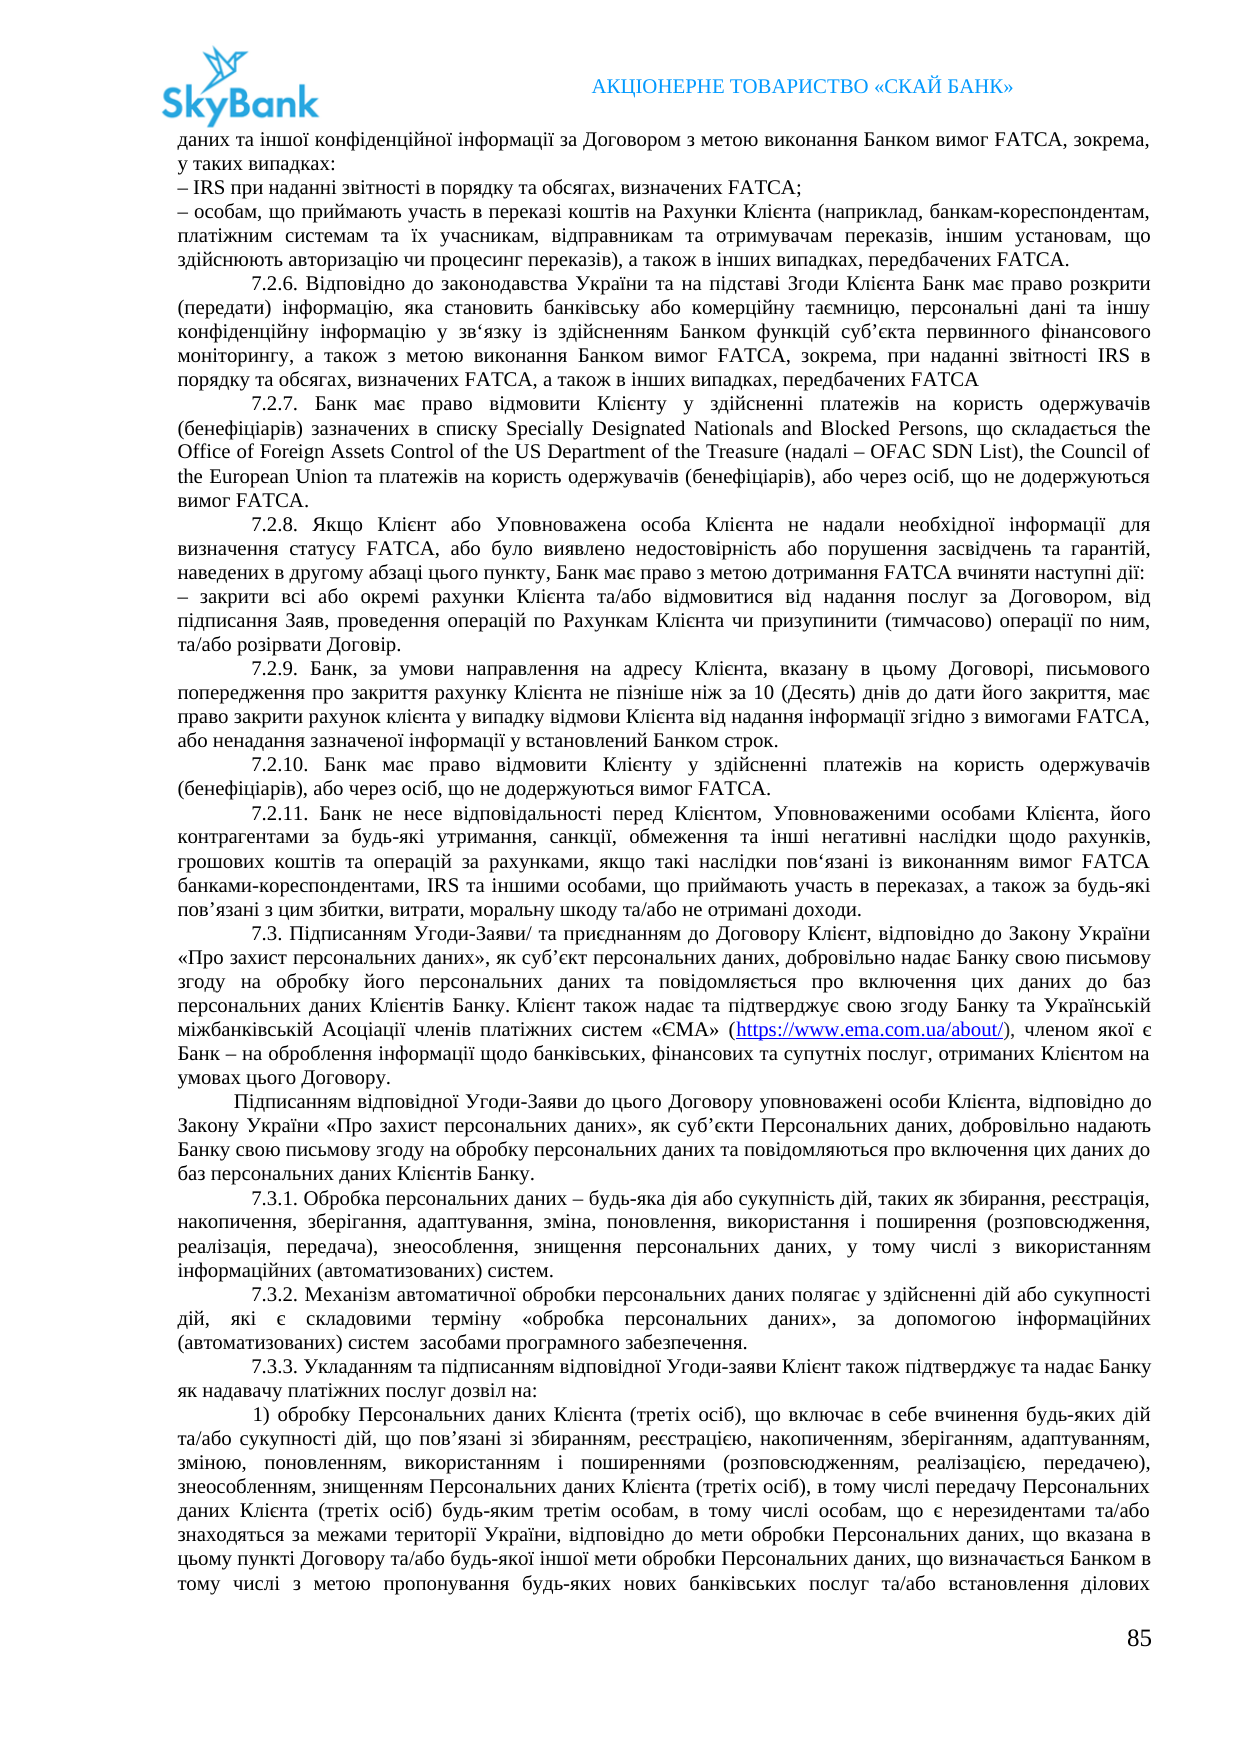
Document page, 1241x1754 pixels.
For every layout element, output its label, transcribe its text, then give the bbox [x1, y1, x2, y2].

picture [142, 35, 349, 140]
text 7.2.8. Якщо Клієнт або Уповноважена особа Клієнта не надали необхідної інформації для визначення статусу FATCA, або було виявлено недостовірність або порушення засвідчень та гарантій, наведених в другому абзаці цього пункту, Банк має право з метою дотримання FATCA вчиняти наступні дії: [177, 512, 1152, 584]
text 7.2.11. Банк не несе відповідальності перед Клієнтом, Уповноваженими особами Клієнта, його контрагентами за будь-які утримання, санкції, обмеження та інші негативні наслідки щодо рахунків, грошових коштів та операцій за рахунками, якщо такі наслідки пов‘язані із виконанням вимог FATCA банками-кореспондентами, IRS та іншими особами, що приймають участь в переказах, а також за будь-які пов’язані з цим збитки, витрати, моральну шкоду та/або не отримані доходи. [177, 800, 1152, 921]
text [177, 1402, 1152, 1594]
text – особам, що приймають участь в переказі коштів на Рахунки Клієнта (наприклад, банкам-кореспондентам, платіжним системам та їх учасникам, відправникам та отримувачам переказів, іншим установам, що здійснюють авторизацію чи процесинг переказів), а також в інших випадках, передбачених FATCA. [177, 199, 1152, 271]
text Підписанням відповідної Угоди-Заяви до цього Договору уповноважені особи Клієнта, відповідно до Закону України «Про захист персональних даних», як суб’єкти Персональних даних, добровільно надають Банку свою письмову згоду на обробку персональних даних та повідомляються про включення цих даних до баз персональних даних Клієнтів Банку. [177, 1089, 1152, 1185]
text 7.2.7. Банк має право відмовити Клієнту у здійсненні платежів на користь одержувачів (бенефіціарів) зазначених в списку Specially Designated Nationals and Blocked Persons, що складається the Office of Foreign Assets Control of the US Department of the Treasure (надалі – OFAC SDN List), the Council of the European Union та платежів на користь одержувачів (бенефіціарів), або через осіб, що не додержуються вимог FATCA. [177, 391, 1152, 512]
text 7.2.10. Банк має право відмовити Клієнту у здійсненні платежів на користь одержувачів (бенефіціарів), або через осіб, що не додержуються вимог FATCA. [177, 752, 1152, 800]
text – закрити всі або окремі рахунки Клієнта та/або відмовитися від надання послуг за Договором, від підписання Заяв, проведення операцій по Рахункам Клієнта чи призупинити (тимчасово) операції по ним, та/або розірвати Договір. [177, 584, 1152, 656]
text 7.2.6. Відповідно до законодавства України та на підставі Згоди Клієнта Банк має право розкрити (передати) інформацію, яка становить банківську або комерційну таємницю, персональні дані та іншу конфіденційну інформацію у зв‘язку із здійсненням Банком функцій суб’єкта первинного фінансового моніторингу, а також з метою виконання Банком вимог FATCA, зокрема, при наданні звітності IRS в порядку та обсягах, визначених FATCA, а також в інших випадках, передбачених FATCA [177, 271, 1152, 391]
text 7.2.9. Банк, за умови направлення на адресу Клієнта, вказану в цьому Договорі, письмового попередження про закриття рахунку Клієнта не пізніше ніж за 10 (Десять) днів до дати його закриття, має право закрити рахунок клієнта у випадку відмови Клієнта від надання інформації згідно з вимогами FATCA, або ненадання зазначеної інформації у встановлений Банком строк. [177, 656, 1152, 752]
text – IRS при наданні звітності в порядку та обсягах, визначених FATCA; [177, 175, 1152, 199]
text 7.3.1. Обробка персональних даних – будь-яка дія або сукупність дій, таких як збирання, реєстрація, накопичення, зберігання, адаптування, зміна, поновлення, використання і поширення (розповсюдження, реалізація, передача), знеособлення, знищення персональних даних, у тому числі з використанням інформаційних (автоматизованих) систем. [177, 1185, 1152, 1282]
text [177, 127, 1152, 175]
text 7.3.3. Укладанням та підписанням відповідної Угоди-заяви Клієнт також підтверджує та надає Банку як надавачу платіжних послуг дозвіл на: [177, 1354, 1152, 1402]
text 7.3. Підписанням Угоди-Заяви/ та приєднанням до Договору Клієнт, відповідно до Закону України «Про захист персональних даних», як суб’єкт персональних даних, добровільно надає Банку свою письмову згоду на обробку його персональних даних та повідомляється про включення цих даних до баз персональних даних Клієнтів Банку. Клієнт також надає та підтверджує свою згоду Банку та Українській міжбанківській Асоціації членів платіжних систем «ЄМА» (https://www.ema.com.ua/about/), членом якої є Банк – на оброблення інформації щодо банківських, фінансових та супутніх послуг, отриманих Клієнтом на умовах цього Договору. [177, 921, 1152, 1089]
text 7.3.2. Механізм автоматичної обробки персональних даних полягає у здійсненні дій або сукупності дій, які є складовими терміну «обробка персональних даних», за допомогою інформаційних (автоматизованих) систем засобами програмного забезпечення. [177, 1282, 1152, 1354]
